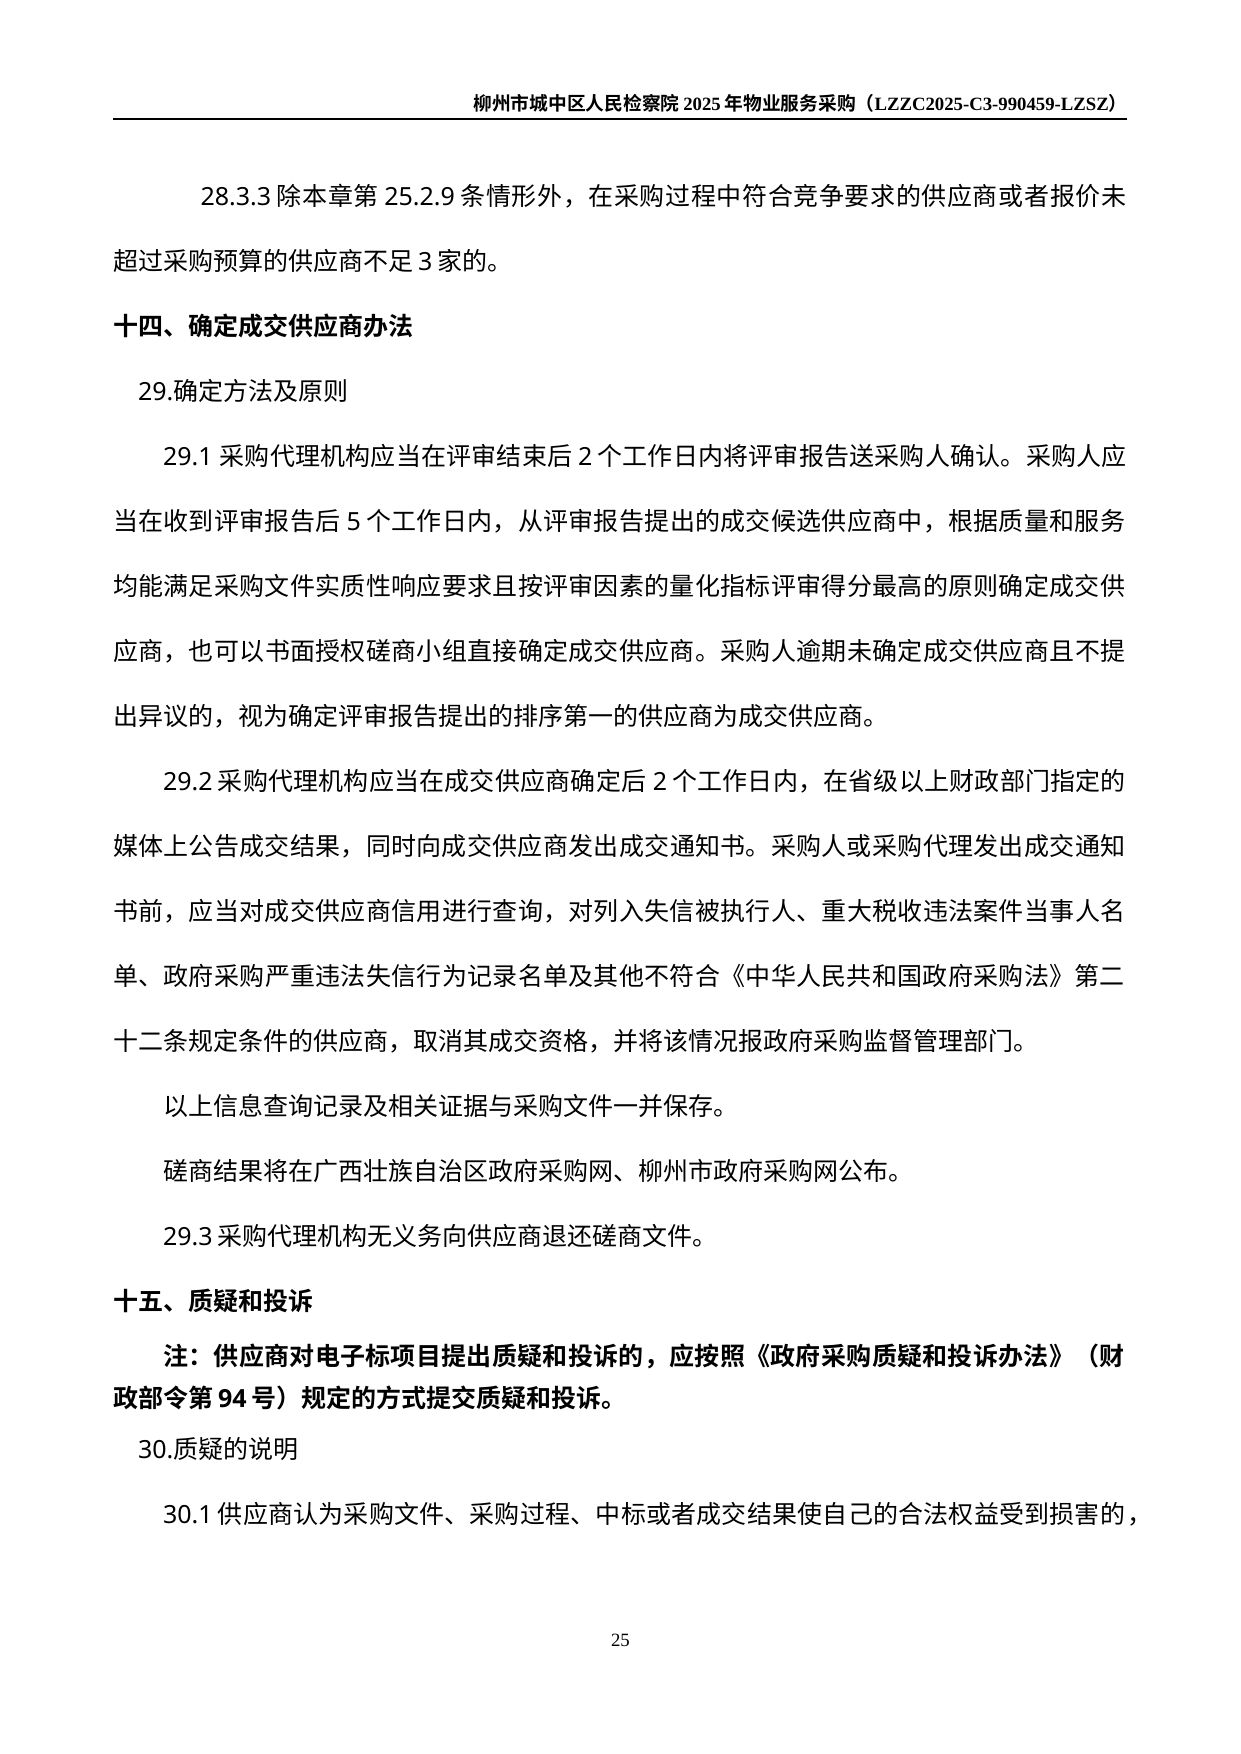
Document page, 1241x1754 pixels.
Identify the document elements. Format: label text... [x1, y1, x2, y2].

text 以上信息查询记录及相关证据与采购文件一并保存。 [113, 1072, 1127, 1137]
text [113, 1480, 1127, 1545]
text 十五、质疑和投诉 [113, 1267, 1127, 1332]
text 28.3.3除本章第25.2.9条情形外，在采购过程中符合竞争要求的供应商或者报价未超过采购预算的供应商不足3家的。 [113, 162, 1127, 292]
text 29.3采购代理机构无义务向供应商退还磋商文件。 [113, 1202, 1127, 1267]
text 十四、确定成交供应商办法 [113, 292, 1127, 357]
text 磋商结果将在广西壮族自治区政府采购网、柳州市政府采购网公布。 [113, 1137, 1127, 1202]
text 注：供应商对电子标项目提出质疑和投诉的，应按照《政府采购质疑和投诉办法》（财政部令第94号）规定的方式提交质疑和投诉。 [113, 1332, 1127, 1415]
text 29.1 采购代理机构应当在评审结束后2个工作日内将评审报告送采购人确认。采购人应当在收到评审报告后5个工作日内，从评审报告提出的成交候选供应商中，根据质量和服务均能满足采购文件实质性响应要求且按评审因素的量化指标评审得分最高的原则确定成交供应商，也可以书面授权磋商小组直接确定成交供应商。采购人逾期未确定成交供应商且不提出异议的，视为确定评审报告提出的排序第一的供应商为成交供应商。 [113, 422, 1127, 747]
text 29.确定方法及原则 [113, 357, 1127, 422]
text 30.质疑的说明 [113, 1415, 1127, 1480]
text 29.2采购代理机构应当在成交供应商确定后2个工作日内，在省级以上财政部门指定的媒体上公告成交结果，同时向成交供应商发出成交通知书。采购人或采购代理发出成交通知书前，应当对成交供应商信用进行查询，对列入失信被执行人、重大税收违法案件当事人名单、政府采购严重违法失信行为记录名单及其他不符合《中华人民共和国政府采购法》第二十二条规定条件的供应商，取消其成交资格，并将该情况报政府采购监督管理部门。 [113, 747, 1127, 1072]
